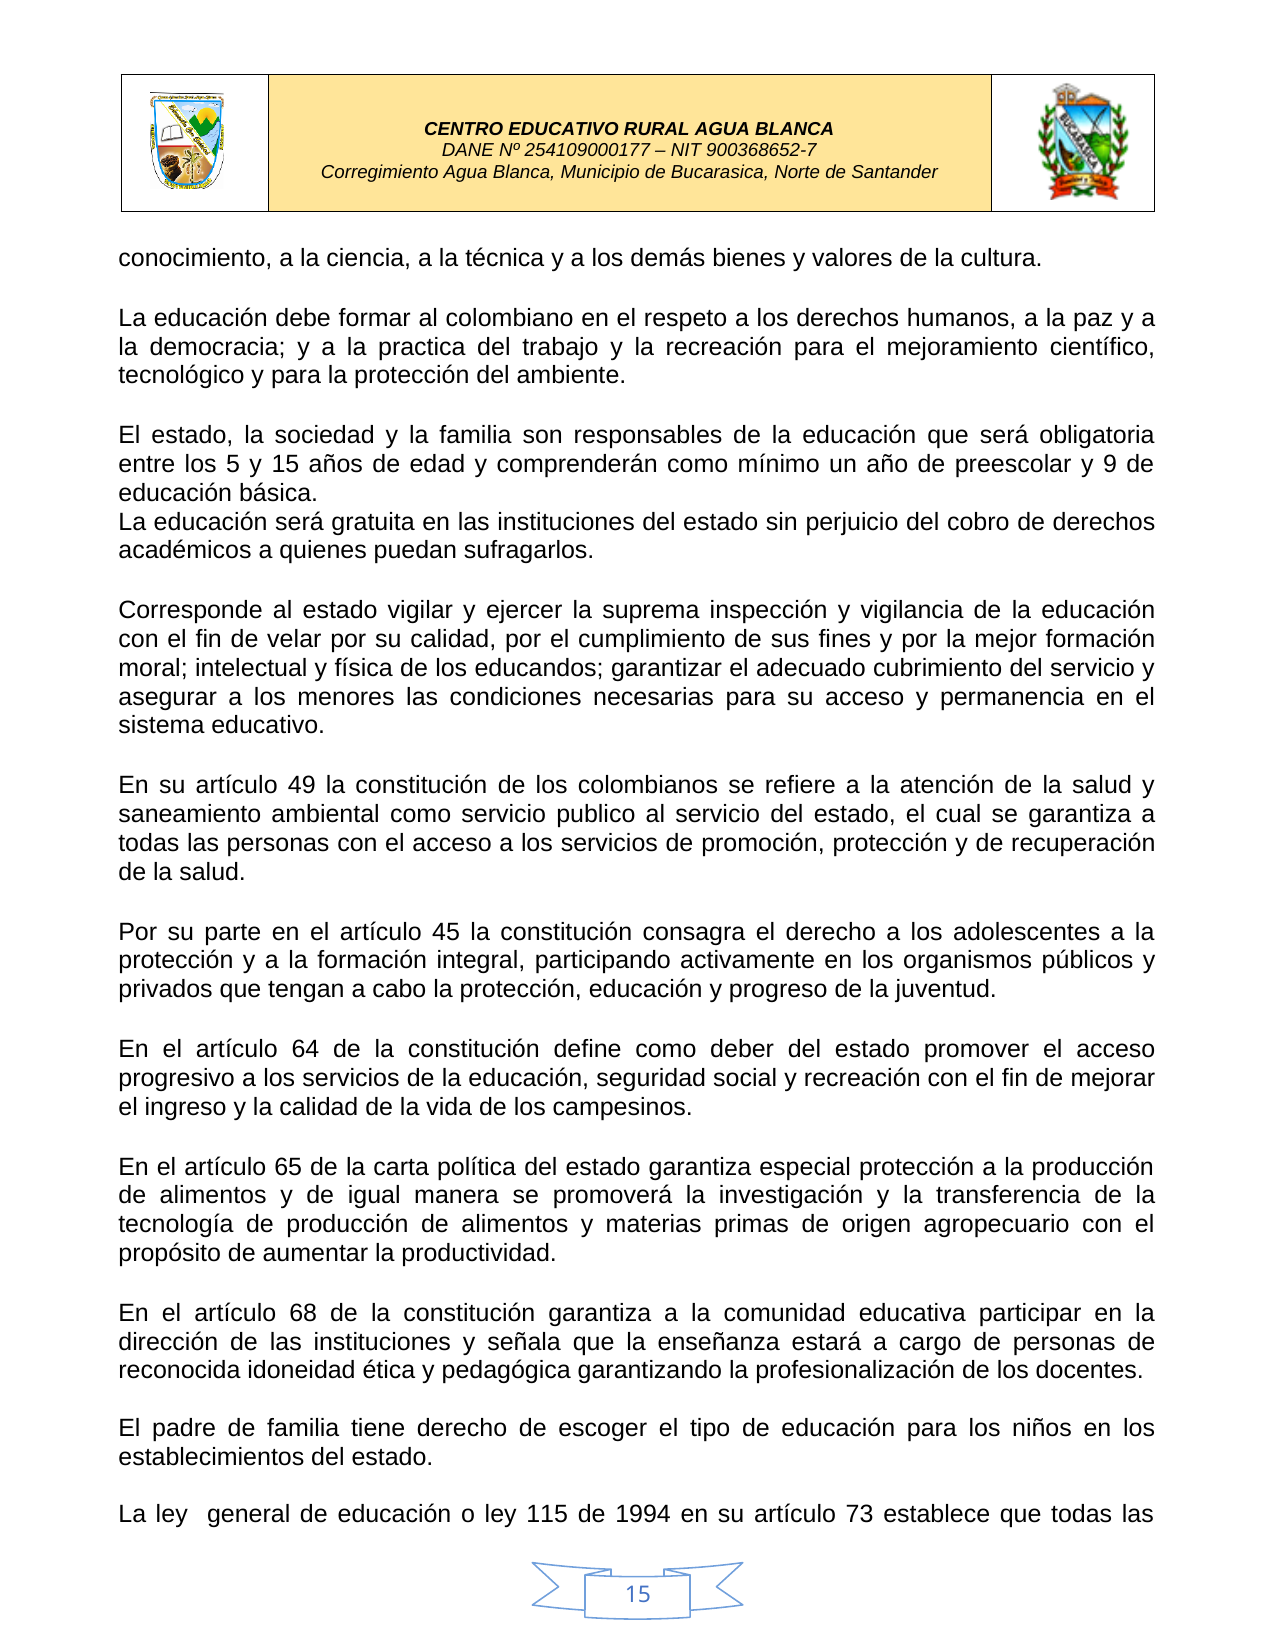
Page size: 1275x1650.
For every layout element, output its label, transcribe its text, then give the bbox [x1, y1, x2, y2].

text En el artículo 68 de la constitución garantiza a la comunidad educativa participar en la dirección de las instituciones y señala que la enseñanza estará a cargo de personas de reconocida idoneidad ética y pedagógica garantizando la profesionalización de los docentes. [118, 1298, 1157, 1384]
text En el artículo 64 de la constitución define como deber del estado promover el acceso progresivo a los servicios de la educación, seguridad social y recreación con el fin de mejorar el ingreso y la calidad de la vida de los campesinos. [118, 1034, 1157, 1120]
text En su artículo 49 la constitución de los colombianos se refiere a la atención de la salud y saneamiento ambiental como servicio publico al servicio del estado, el cual se garantiza a todas las personas con el acceso a los servicios de promoción, protección y de recuperación de la salud. [118, 770, 1157, 885]
text En el artículo 65 de la carta política del estado garantiza especial protección a la producción de alimentos y de igual manera se promoverá la investigación y la transferencia de la tecnología de producción de alimentos y materias primas de origen agropecuario con el propósito de aumentar la productividad. [118, 1151, 1157, 1266]
text El estado, la sociedad y la familia son responsables de la educación que será obligatoria entre los 5 y 15 años de edad y comprenderán como mínimo un año de preescolar y 9 de educación básica. [118, 420, 1157, 506]
text El padre de familia tiene derecho de escoger el tipo de educación para los niños en los establecimientos del estado. [118, 1413, 1157, 1470]
text Corresponde al estado vigilar y ejercer la suprema inspección y vigilancia de la educación con el fin de velar por su calidad, por el cumplimiento de sus fines y por la mejor formación moral; intelectual y física de los educandos; garantizar el adecuado cubrimiento del servicio y asegurar a los menores las condiciones necesarias para su acceso y permanencia en el sistema educativo. [118, 595, 1157, 739]
text Por su parte en el artículo 45 la constitución consagra el derecho a los adolescentes a la protección y a la formación integral, participando activamente en los organismos públicos y privados que tengan a cabo la protección, educación y progreso de la juventud. [118, 916, 1157, 1003]
text La educación será gratuita en las instituciones del estado sin perjuicio del cobro de derechos académicos a quienes puedan sufragarlos. [118, 506, 1157, 564]
text La educación debe formar al colombiano en el respeto a los derechos humanos, a la paz y a la democracia; y a la practica del trabajo y la recreación para el mejoramiento científico, tecnológico y para la protección del ambiente. [118, 303, 1157, 389]
picture [148, 92, 223, 187]
